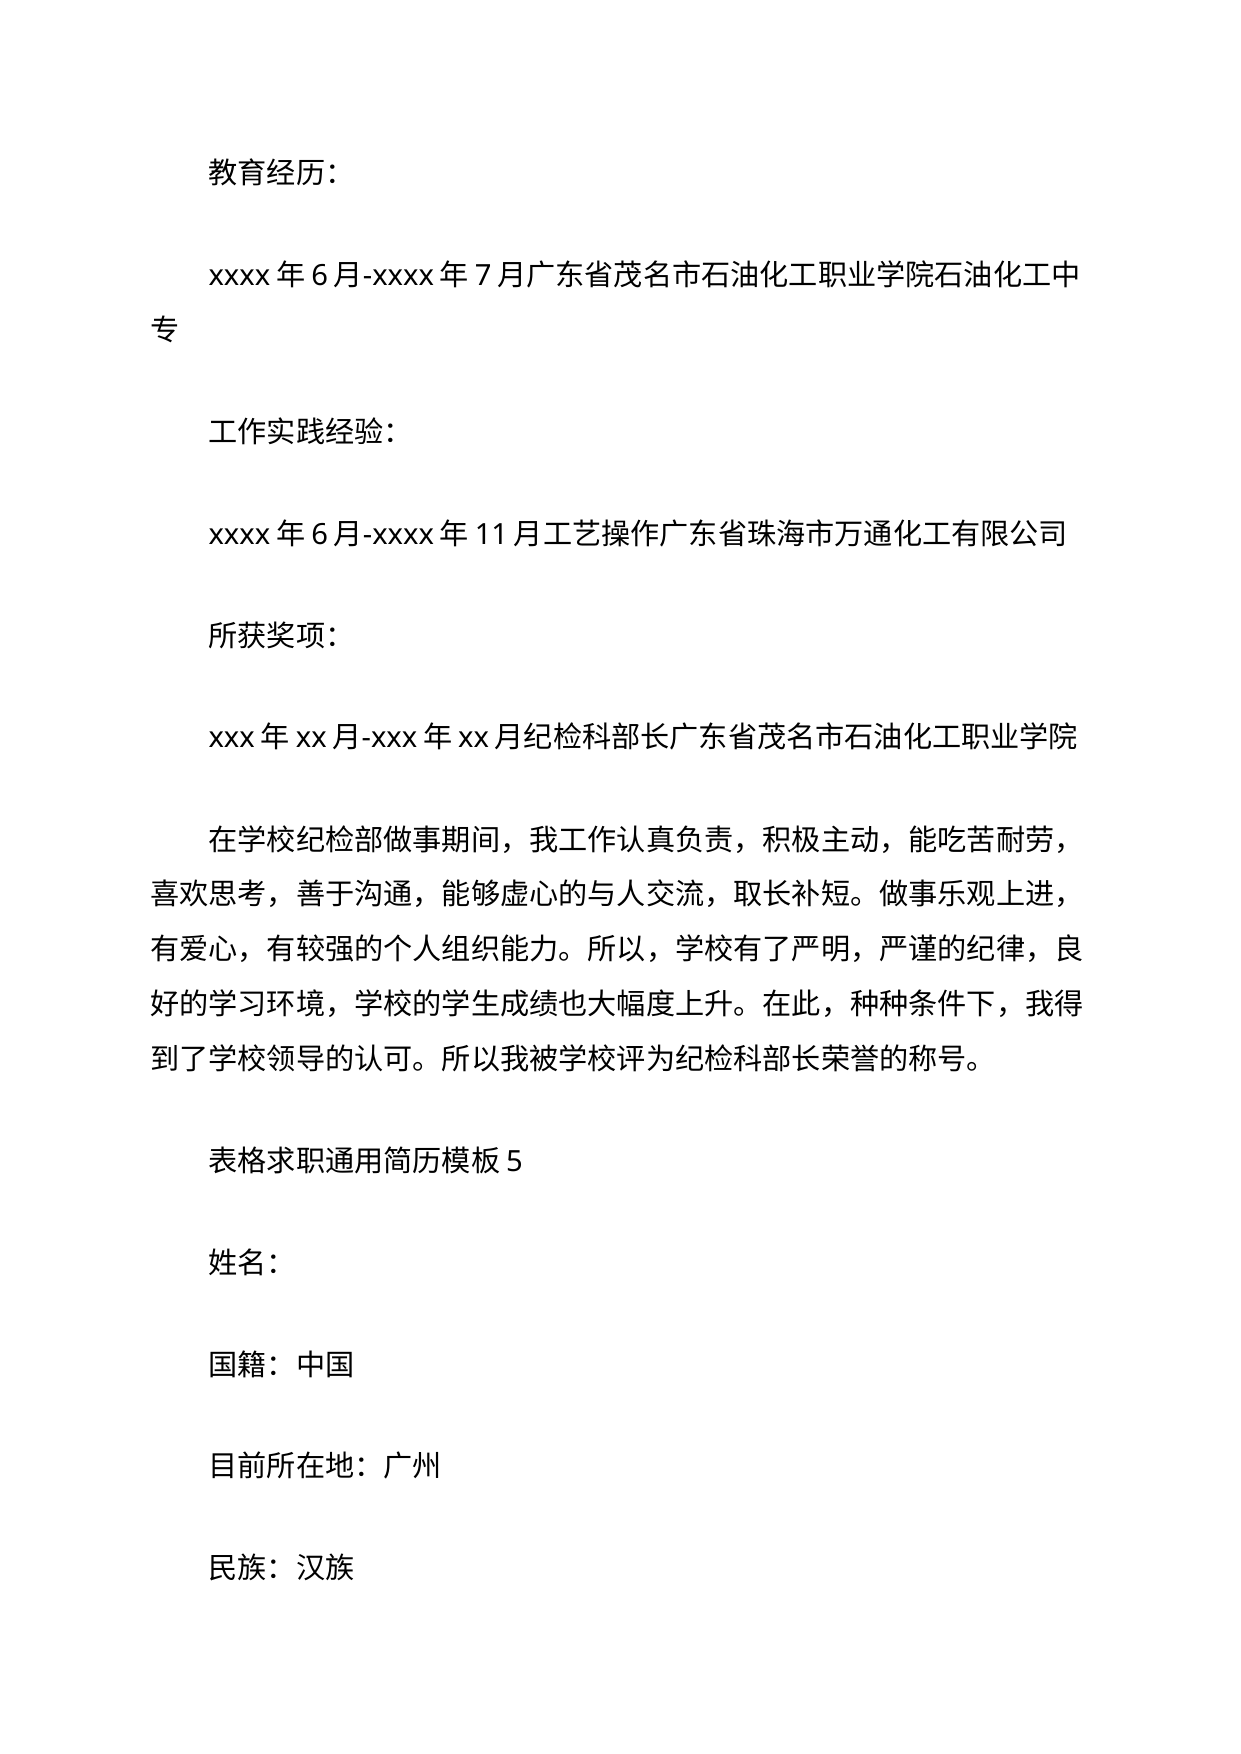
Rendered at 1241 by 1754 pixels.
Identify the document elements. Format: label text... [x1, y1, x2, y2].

text xxxx年6月-xxxx年7月广东省茂名市石油化工职业学院石油化工中专 [150, 252, 1090, 349]
text 表格求职通用简历模板5 [150, 1137, 1090, 1180]
text 教育经历： [150, 150, 1090, 192]
text 民族：汉族 [150, 1545, 1090, 1587]
text 国籍：中国 [150, 1341, 1090, 1383]
text 所获奖项： [150, 612, 1090, 654]
text 在学校纪检部做事期间，我工作认真负责，积极主动，能吃苦耐劳，喜欢思考，善于沟通，能够虚心的与人交流，取长补短。做事乐观上进，有爱心，有较强的个人组织能力。所以，学校有了严明，严谨的纪律，良好的学习环境，学校的学生成绩也大幅度上升。在此，种种条件下，我得到了学校领导的认可。所以我被学校评为纪检科部长荣誉的称号。 [150, 816, 1090, 1078]
text 姓名： [150, 1239, 1090, 1282]
text xxx年xx月-xxx年xx月纪检科部长广东省茂名市石油化工职业学院 [150, 714, 1090, 756]
text 工作实践经验： [150, 408, 1090, 451]
text xxxx年6月-xxxx年11月工艺操作广东省珠海市万通化工有限公司 [150, 510, 1090, 553]
text 目前所在地：广州 [150, 1443, 1090, 1485]
